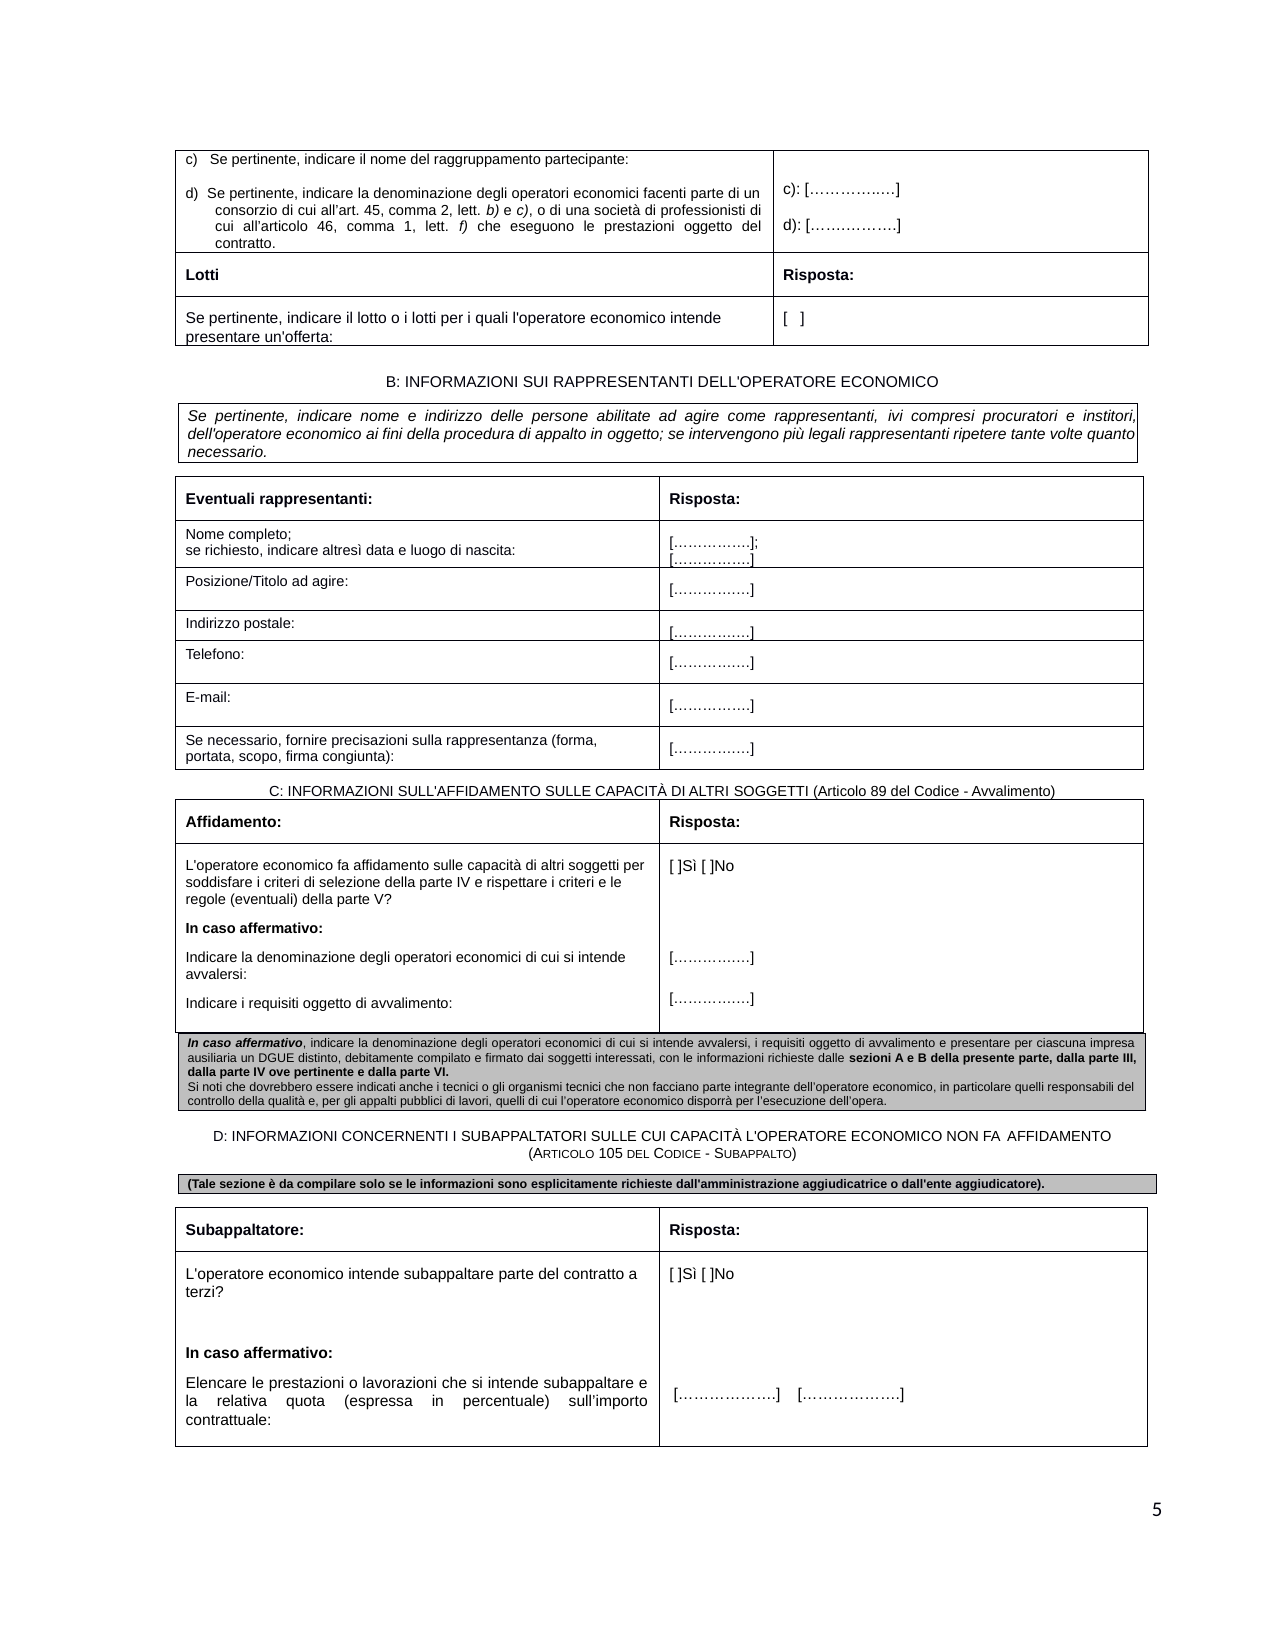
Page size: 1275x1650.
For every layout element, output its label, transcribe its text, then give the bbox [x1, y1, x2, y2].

table_cell [………….…] [660, 727, 1143, 769]
table_cell Nome completo; se richiesto, indicare altresì data e luogo di nascita: [176, 521, 659, 567]
table_cell Se necessario, fornire precisazioni sulla rappresentanza (forma, portata, scopo, firma congiunta): [176, 727, 659, 769]
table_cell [660, 1252, 1147, 1446]
text Se pertinente, indicare nome e indirizzo delle persone abilitate ad agire come rappresentanti, ivi compresi procuratori e institori, dell'operatore economico ai fini della procedura di appalto in oggetto; se intervengono più legali rappresentanti ripetere tante volte quanto necessario. [179, 404, 1137, 462]
table_cell […………….]; […………….] [660, 521, 1143, 567]
table_cell Risposta: [774, 253, 1148, 296]
table_cell [ ] [774, 297, 1148, 345]
title D: Informazioni concernenti i subappaltatori sulle cui capacità l'operatore economico non fa affidamento (Articolo 105 del Codice - Subappalto) [187, 1128, 1137, 1161]
table_header Subappaltatore: [176, 1208, 659, 1251]
table_cell Se pertinente, indicare il lotto o i lotti per i quali l'operatore economico intende presentare un'offerta: [176, 297, 773, 345]
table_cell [176, 1252, 659, 1446]
table_header Risposta: [660, 1208, 1147, 1251]
title (Tale sezione è da compilare solo se le informazioni sono esplicitamente richieste dall'amministrazione aggiudicatrice o dall'ente aggiudicatore). [179, 1175, 1156, 1193]
title B: Informazioni sui rappresentanti dell'operatore economico [187, 373, 1137, 391]
table_cell [………….…] [660, 568, 1143, 610]
table_cell Lotti [176, 253, 773, 296]
table_header Risposta: [660, 800, 1143, 843]
table_cell [………….…] [660, 641, 1143, 683]
table_cell [………….…] [660, 611, 1143, 640]
title C: Informazioni sull'affidamento SULLE Capacità di altri soggetti (Articolo 89 del Codice - Avvalimento) [187, 782, 1137, 799]
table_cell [774, 151, 1148, 252]
table_header Eventuali rappresentanti: [176, 477, 659, 520]
table_cell Telefono: [176, 641, 659, 683]
table_cell E-mail: [176, 684, 659, 726]
table_cell [ ]Sì [ ]No [………….…] [………….…] [660, 844, 1143, 1032]
table_cell […………….] [660, 684, 1143, 726]
table_cell Posizione/Titolo ad agire: [176, 568, 659, 610]
text Si noti che dovrebbero essere indicati anche i tecnici o gli organismi tecnici che non facciano parte integrante dell’operatore economico, in particolare quelli responsabili del controllo della qualità e, per gli appalti pubblici di lavori, quelli di cui l’operatore economico disporrà per l’esecuzione dell’opera. [179, 1076, 1145, 1110]
table_header Affidamento: [176, 800, 659, 843]
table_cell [176, 151, 773, 252]
table_cell Indirizzo postale: [176, 611, 659, 640]
text In caso affermativo, indicare la denominazione degli operatori economici di cui si intende avvalersi, i requisiti oggetto di avvalimento e presentare per ciascuna impresa ausiliaria un DGUE distinto, debitamente compilato e firmato dai soggetti interessati, con le informazioni richieste dalle sezioni A e B della presente parte, dalla parte III, dalla parte IV ove pertinente e dalla parte VI. [179, 1034, 1145, 1076]
table_cell L'operatore economico fa affidamento sulle capacità di altri soggetti per soddisfare i criteri di selezione della parte IV e rispettare i criteri e le regole (eventuali) della parte V? In caso affermativo: Indicare la denominazione degli operatori economici di cui si intende avvalersi: Indicare i requisiti oggetto di avvalimento: [176, 844, 659, 1032]
table_header Risposta: [660, 477, 1143, 520]
